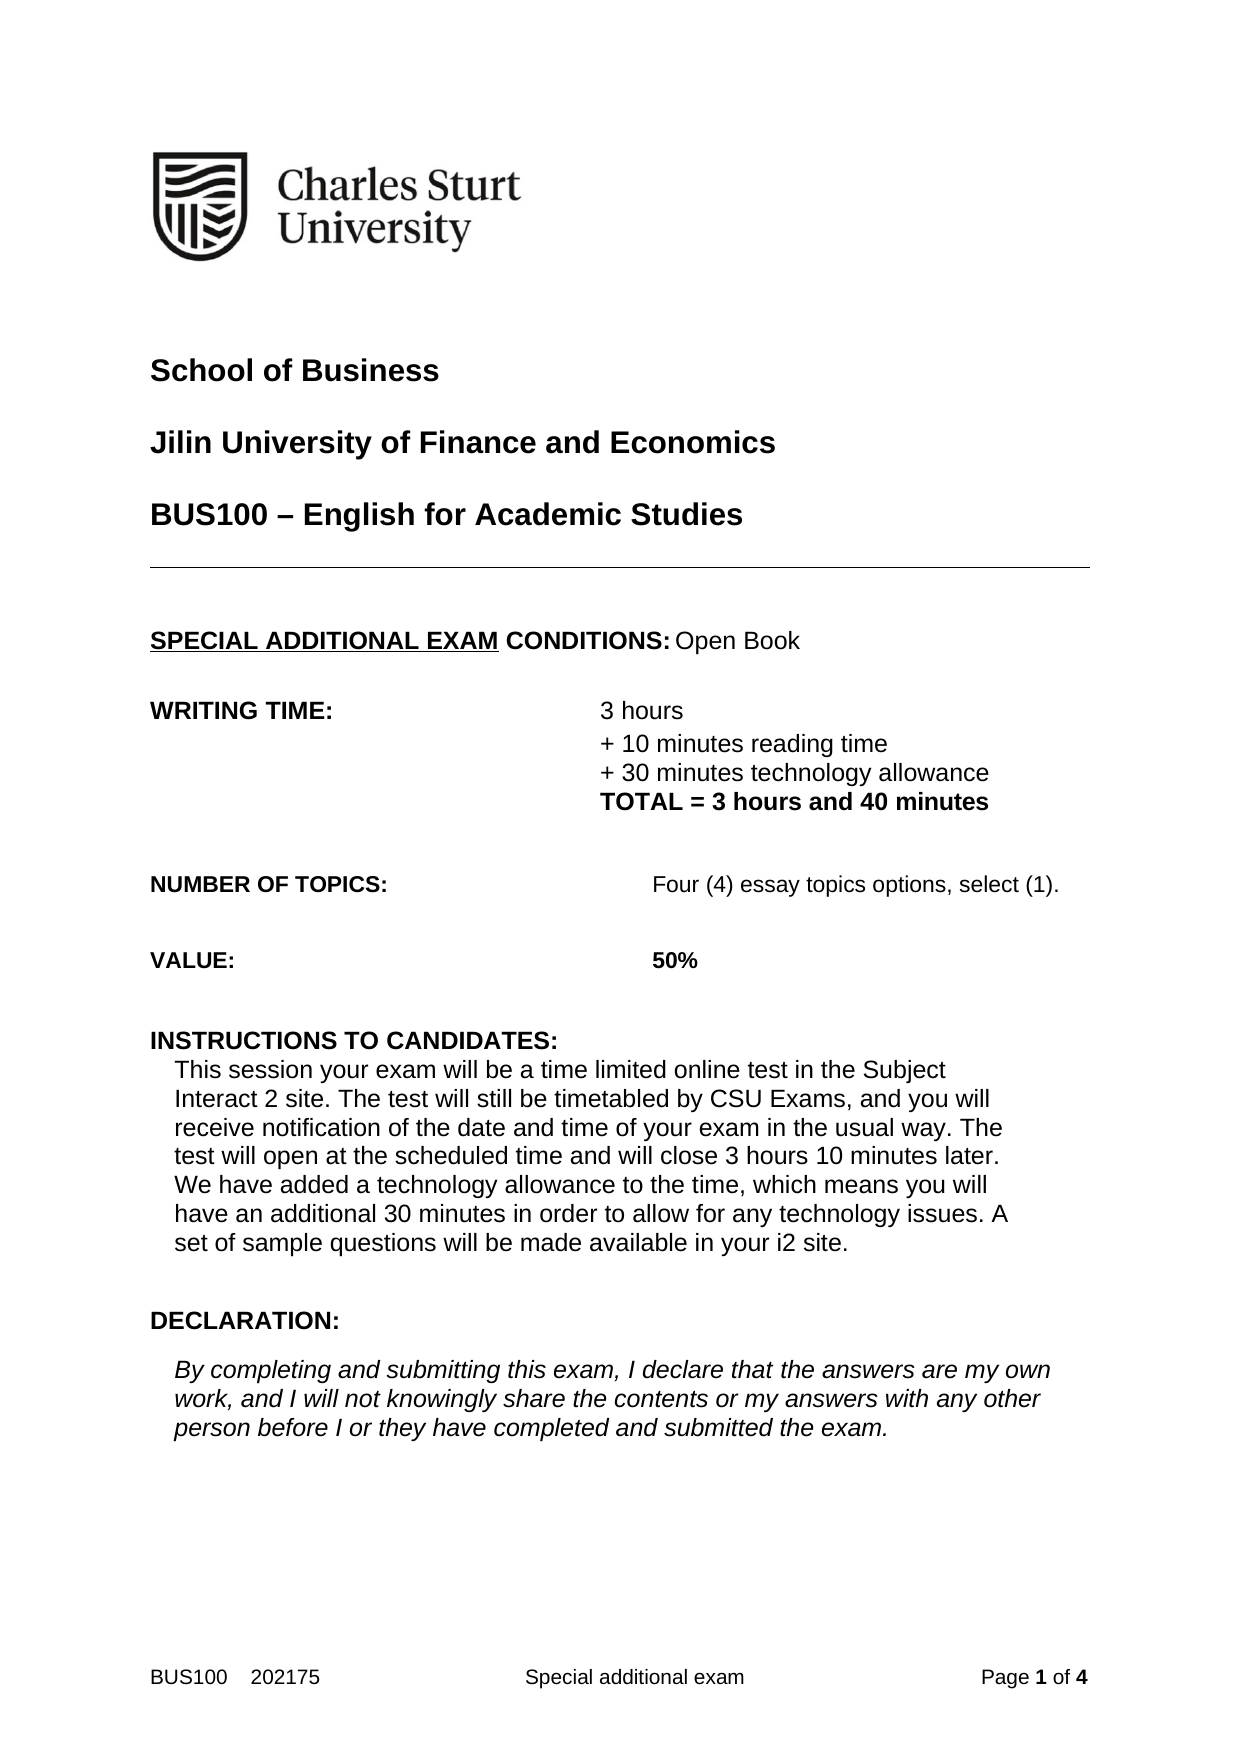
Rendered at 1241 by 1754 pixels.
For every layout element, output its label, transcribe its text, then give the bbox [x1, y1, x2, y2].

text School of Business [150, 352, 1090, 388]
picture [150, 150, 526, 264]
text SPECIAL ADDITIONAL EXAM CONDITIONS: Open Book [150, 626, 1090, 654]
subtitle This session your exam will be a time limited online test in the Subject Interact 2 site. The test will still be timetabled by CSU Exams, and you will receive notification of the date and time of your exam in the usual way. The test will open at the scheduled time and will close 3 hours 10 minutes later. We have added a technology allowance to the time, which means you will have an additional 30 minutes in order to allow for any technology issues. A set of sample questions will be made available in your i2 site. [174, 1055, 1027, 1256]
text TOTAL = 3 hours and 40 minutes [150, 787, 1090, 815]
text INSTRUCTIONS TO CANDIDATES: [150, 1026, 1090, 1055]
text Jilin University of Finance and Economics [150, 424, 1090, 460]
subtitle DECLARATION: [150, 1277, 1090, 1334]
text + 30 minutes technology allowance [525, 758, 1090, 787]
text WRITING TIME: 3 hours [150, 696, 1090, 724]
text + 10 minutes reading time [529, 729, 1090, 758]
text BUS100 – English for Academic Studies [150, 496, 1090, 532]
text NUMBER OF TOPICS: Four (4) essay topics options, select (1). [150, 871, 1110, 897]
subtitle By completing and submitting this exam, I declare that the answers are my own work, and I will not knowingly share the contents or my answers with any other person before I or they have completed and submitted the exam. [174, 1355, 1090, 1441]
text VALUE: 50% [150, 947, 1090, 973]
